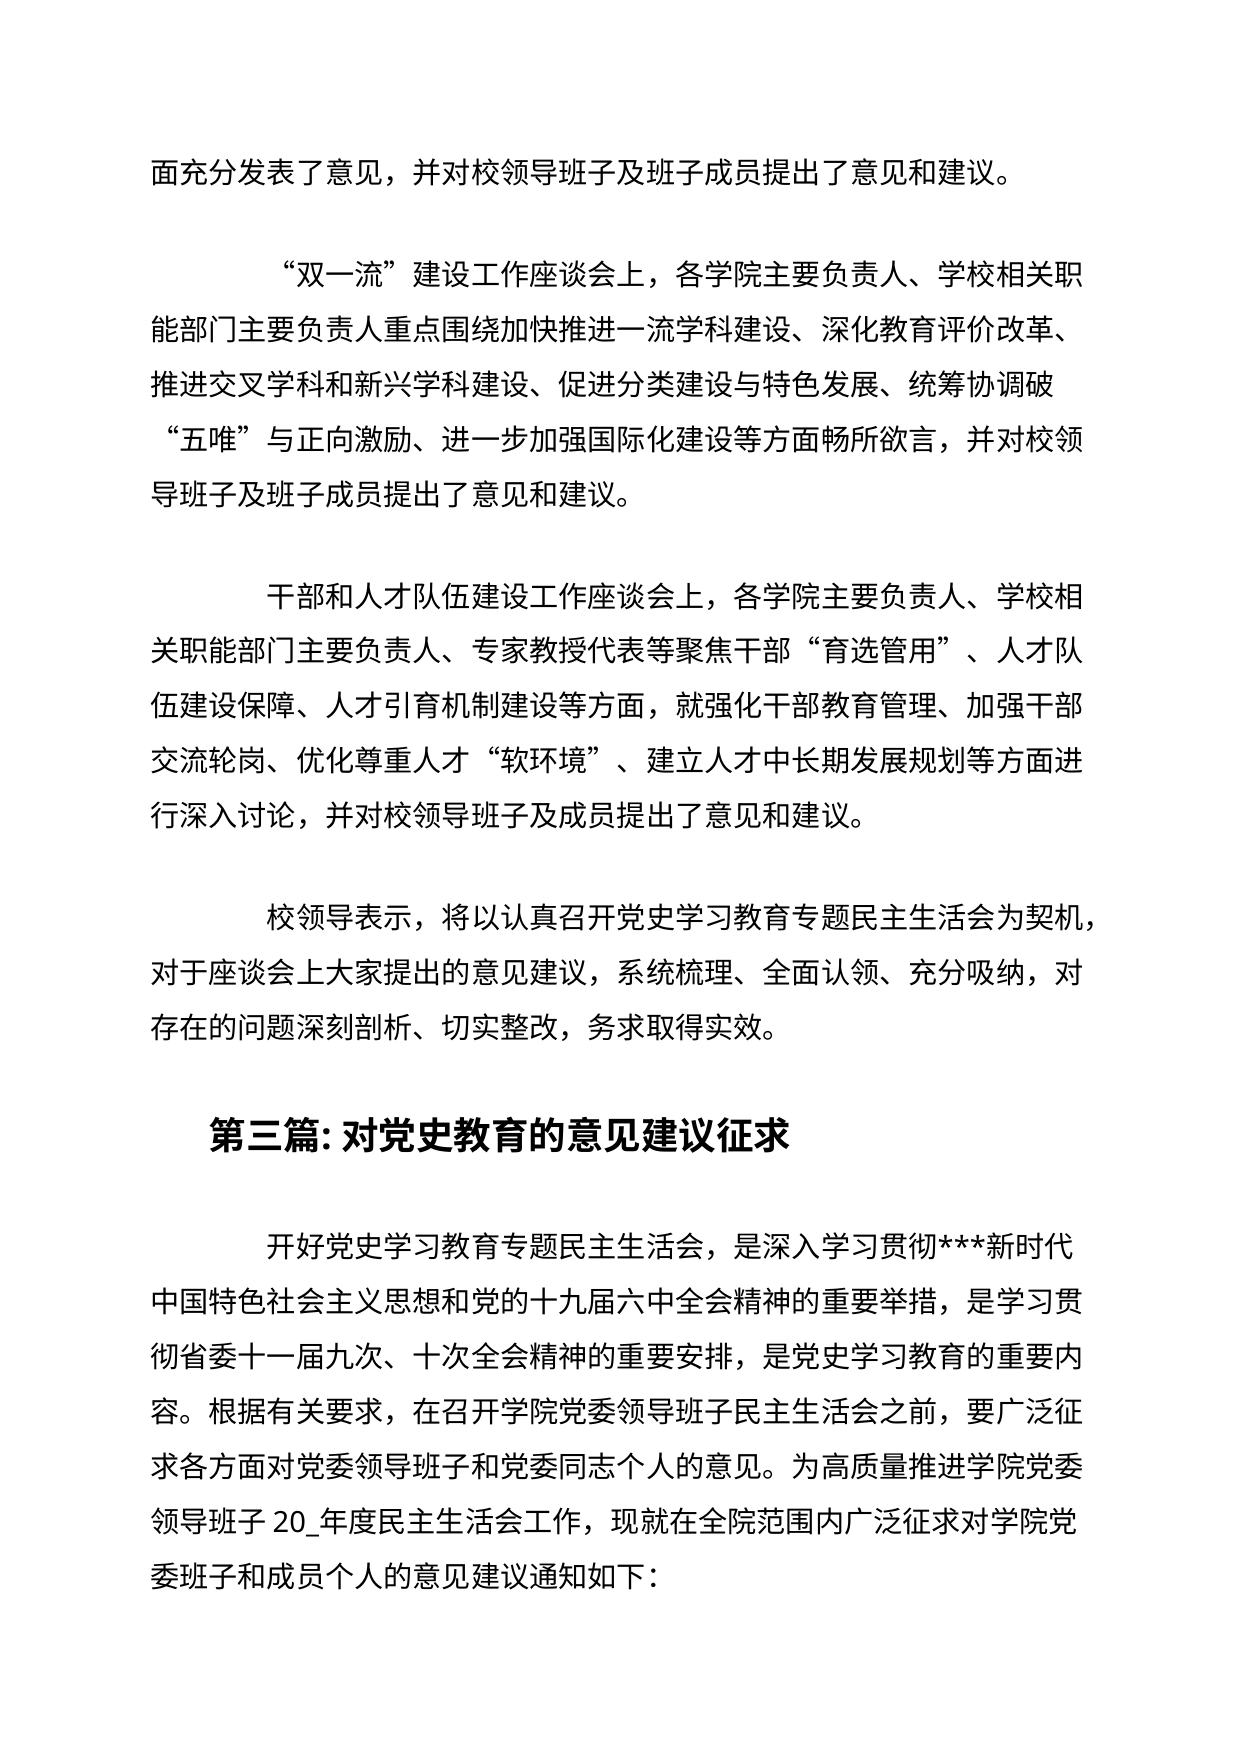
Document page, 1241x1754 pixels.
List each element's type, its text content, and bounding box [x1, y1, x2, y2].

text 开好党史学习教育专题民主生活会，是深入学习贯彻***新时代中国特色社会主义思想和党的十九届六中全会精神的重要举措，是学习贯彻省委十一届九次、十次全会精神的重要安排，是党史学习教育的重要内容。根据有关要求，在召开学院党委领导班子民主生活会之前，要广泛征求各方面对党委领导班子和党委同志个人的意见。为高质量推进学院党委领导班子20_年度民主生活会工作，现就在全院范围内广泛征求对学院党委班子和成员个人的意见建议通知如下： [150, 1224, 1090, 1596]
text “双一流”建设工作座谈会上，各学院主要负责人、学校相关职能部门主要负责人重点围绕加快推进一流学科建设、深化教育评价改革、推进交叉学科和新兴学科建设、促进分类建设与特色发展、统筹协调破“五唯”与正向激励、进一步加强国际化建设等方面畅所欲言，并对校领导班子及班子成员提出了意见和建议。 [150, 252, 1090, 514]
text 校领导表示，将以认真召开党史学习教育专题民主生活会为契机，对于座谈会上大家提出的意见建议，系统梳理、全面认领、充分吸纳，对存在的问题深刻剖析、切实整改，务求取得实效。 [150, 894, 1090, 1047]
text 干部和人才队伍建设工作座谈会上，各学院主要负责人、学校相关职能部门主要负责人、专家教授代表等聚焦干部“育选管用”、人才队伍建设保障、人才引育机制建设等方面，就强化干部教育管理、加强干部交流轮岗、优化尊重人才“软环境”、建立人才中长期发展规划等方面进行深入讨论，并对校领导班子及成员提出了意见和建议。 [150, 573, 1090, 835]
text 第三篇: 对党史教育的意见建议征求 [150, 1106, 1090, 1161]
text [150, 150, 1090, 192]
